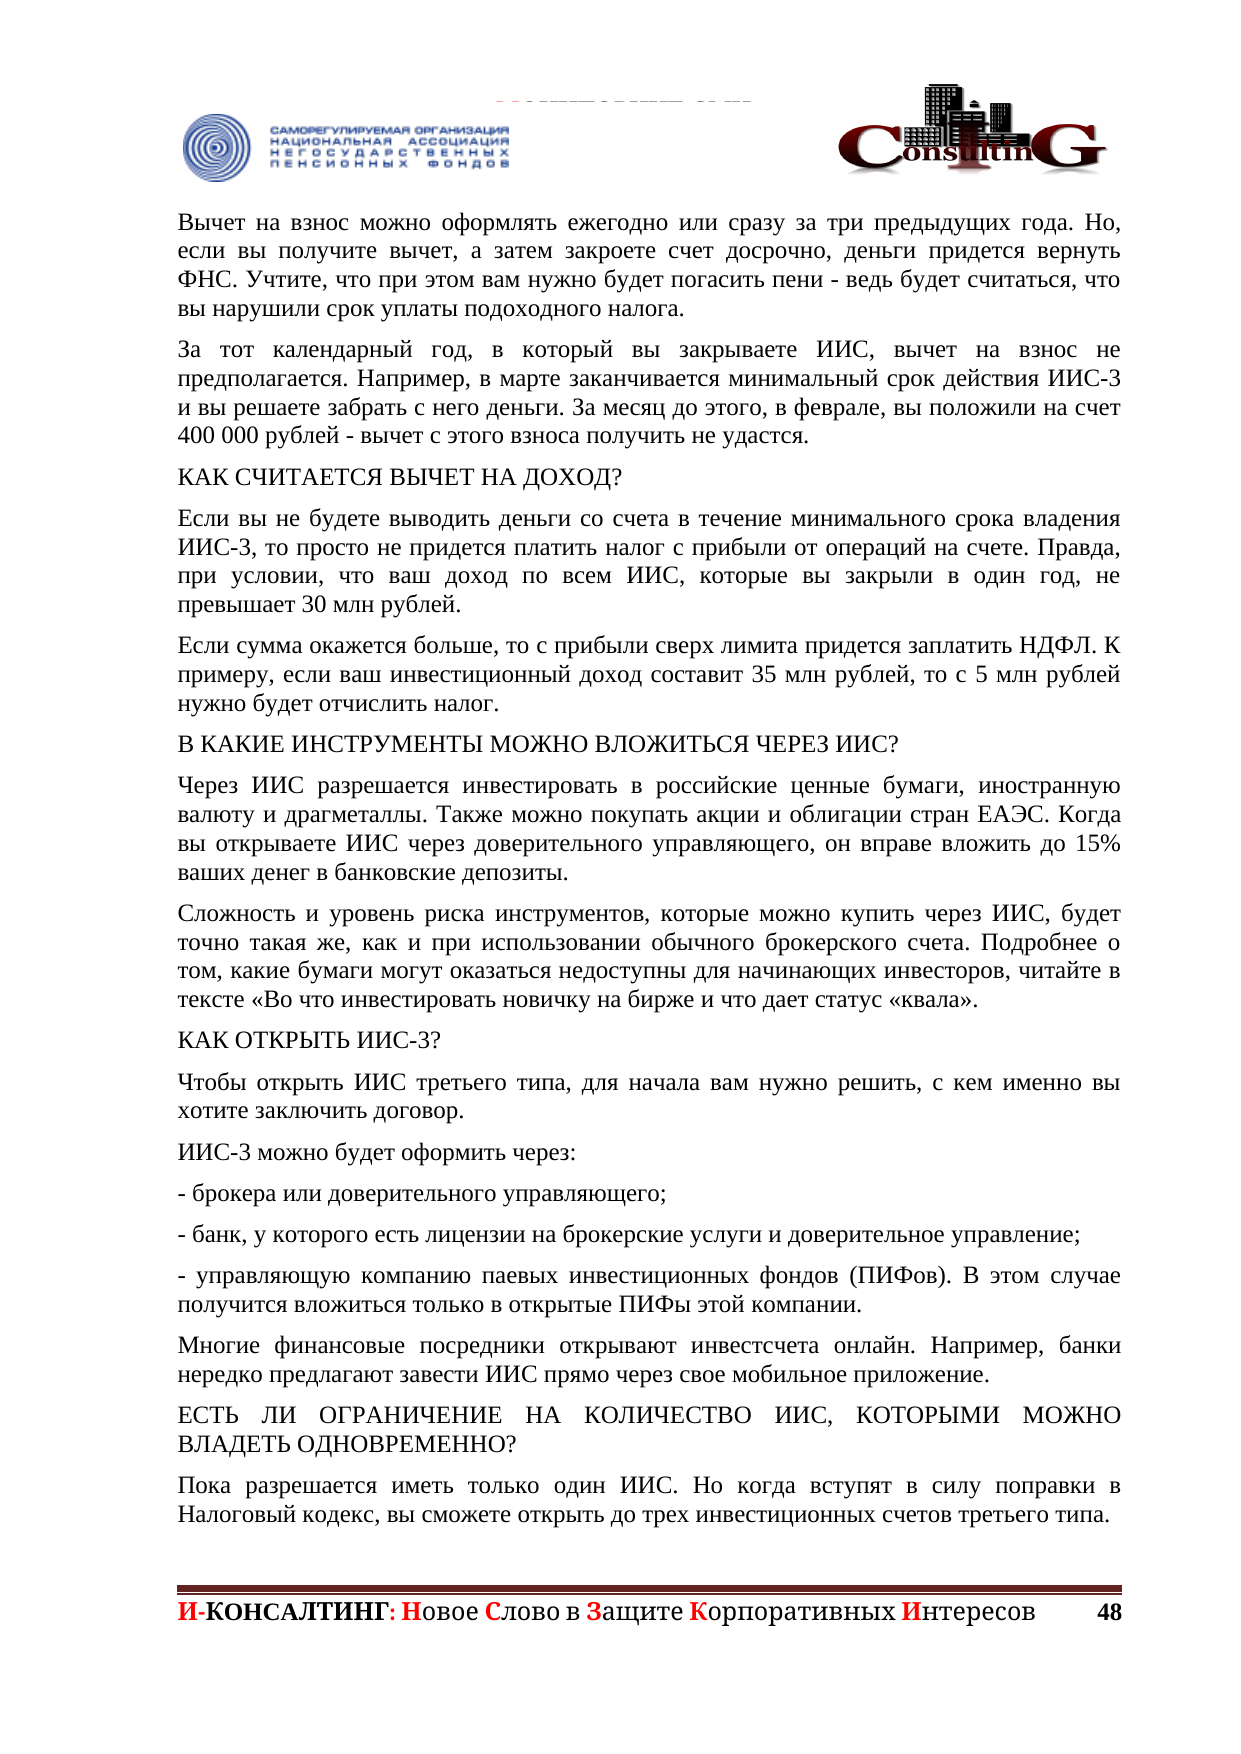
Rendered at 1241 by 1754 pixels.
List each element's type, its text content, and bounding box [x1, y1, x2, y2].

text - брокера или доверительного управляющего; [177, 1178, 1122, 1207]
text Если вы не будете выводить деньги со счета в течение минимального срока владения ИИС-3, то просто не придется платить налог с прибыли от операций на счете. Правда, при условии, что ваш доход по всем ИИС, которые вы закрыли в один год, не превышает 30 млн рублей. [177, 503, 1122, 618]
text Вычет на взнос можно оформлять ежегодно или сразу за три предыдущих года. Но, если вы получите вычет, а затем закроете счет досрочно, деньги придется вернуть ФНС. Учтите, что при этом вам нужно будет погасить пени - ведь будет считаться, что вы нарушили срок уплаты подоходного налога. [177, 207, 1122, 322]
text - банк, у которого есть лицензии на брокерские услуги и доверительное управление; [177, 1219, 1122, 1248]
text КАК ОТКРЫТЬ ИИС-3? [177, 1026, 1122, 1054]
text КАК СЧИТАЕТСЯ ВЫЧЕТ НА ДОХОД? [177, 462, 1122, 491]
picture [821, 73, 1122, 182]
text - управляющую компанию паевых инвестиционных фондов (ПИФов). В этом случае получится вложиться только в открытые ПИФы этой компании. [177, 1261, 1122, 1318]
text В КАКИЕ ИНСТРУМЕНТЫ МОЖНО ВЛОЖИТЬСЯ ЧЕРЕЗ ИИС? [177, 729, 1122, 758]
text ЕСТЬ ЛИ ОГРАНИЧЕНИЕ НА КОЛИЧЕСТВО ИИС, КОТОРЫМИ МОЖНО ВЛАДЕТЬ ОДНОВРЕМЕННО? [177, 1401, 1122, 1458]
text Пока разрешается иметь только один ИИС. Но когда вступят в силу поправки в Налоговый кодекс, вы сможете открыть до трех инвестиционных счетов третьего типа. [177, 1471, 1122, 1528]
text Сложность и уровень риска инструментов, которые можно купить через ИИС, будет точно такая же, как и при использовании обычного брокерского счета. Подробнее о том, какие бумаги могут оказаться недоступны для начинающих инвесторов, читайте в тексте «Во что инвестировать новичку на бирже и что дает статус «квала». [177, 898, 1122, 1013]
text Чтобы открыть ИИС третьего типа, для начала вам нужно решить, с кем именно вы хотите заключить договор. [177, 1067, 1122, 1124]
text ИИС-3 можно будет оформить через: [177, 1137, 1122, 1166]
text Через ИИС разрешается инвестировать в российские ценные бумаги, иностранную валюту и драгметаллы. Также можно покупать акции и облигации стран ЕАЭС. Когда вы открываете ИИС через доверительного управляющего, он вправе вложить до 15% ваших денег в банковские депозиты. [177, 771, 1122, 886]
text За тот календарный год, в который вы закрываете ИИС, вычет на взнос не предполагается. Например, в марте заканчивается минимальный срок действия ИИС-3 и вы решаете забрать с него деньги. За месяц до этого, в феврале, вы положили на счет 400 000 рублей - вычет с этого взноса получить не удастся. [177, 334, 1122, 449]
picture [183, 114, 509, 182]
text Многие финансовые посредники открывают инвестсчета онлайн. Например, банки нередко предлагают завести ИИС прямо через свое мобильное приложение. [177, 1331, 1122, 1388]
text Если сумма окажется больше, то с прибыли сверх лимита придется заплатить НДФЛ. К примеру, если ваш инвестиционный доход составит 35 млн рублей, то с 5 млн рублей нужно будет отчислить налог. [177, 631, 1122, 717]
